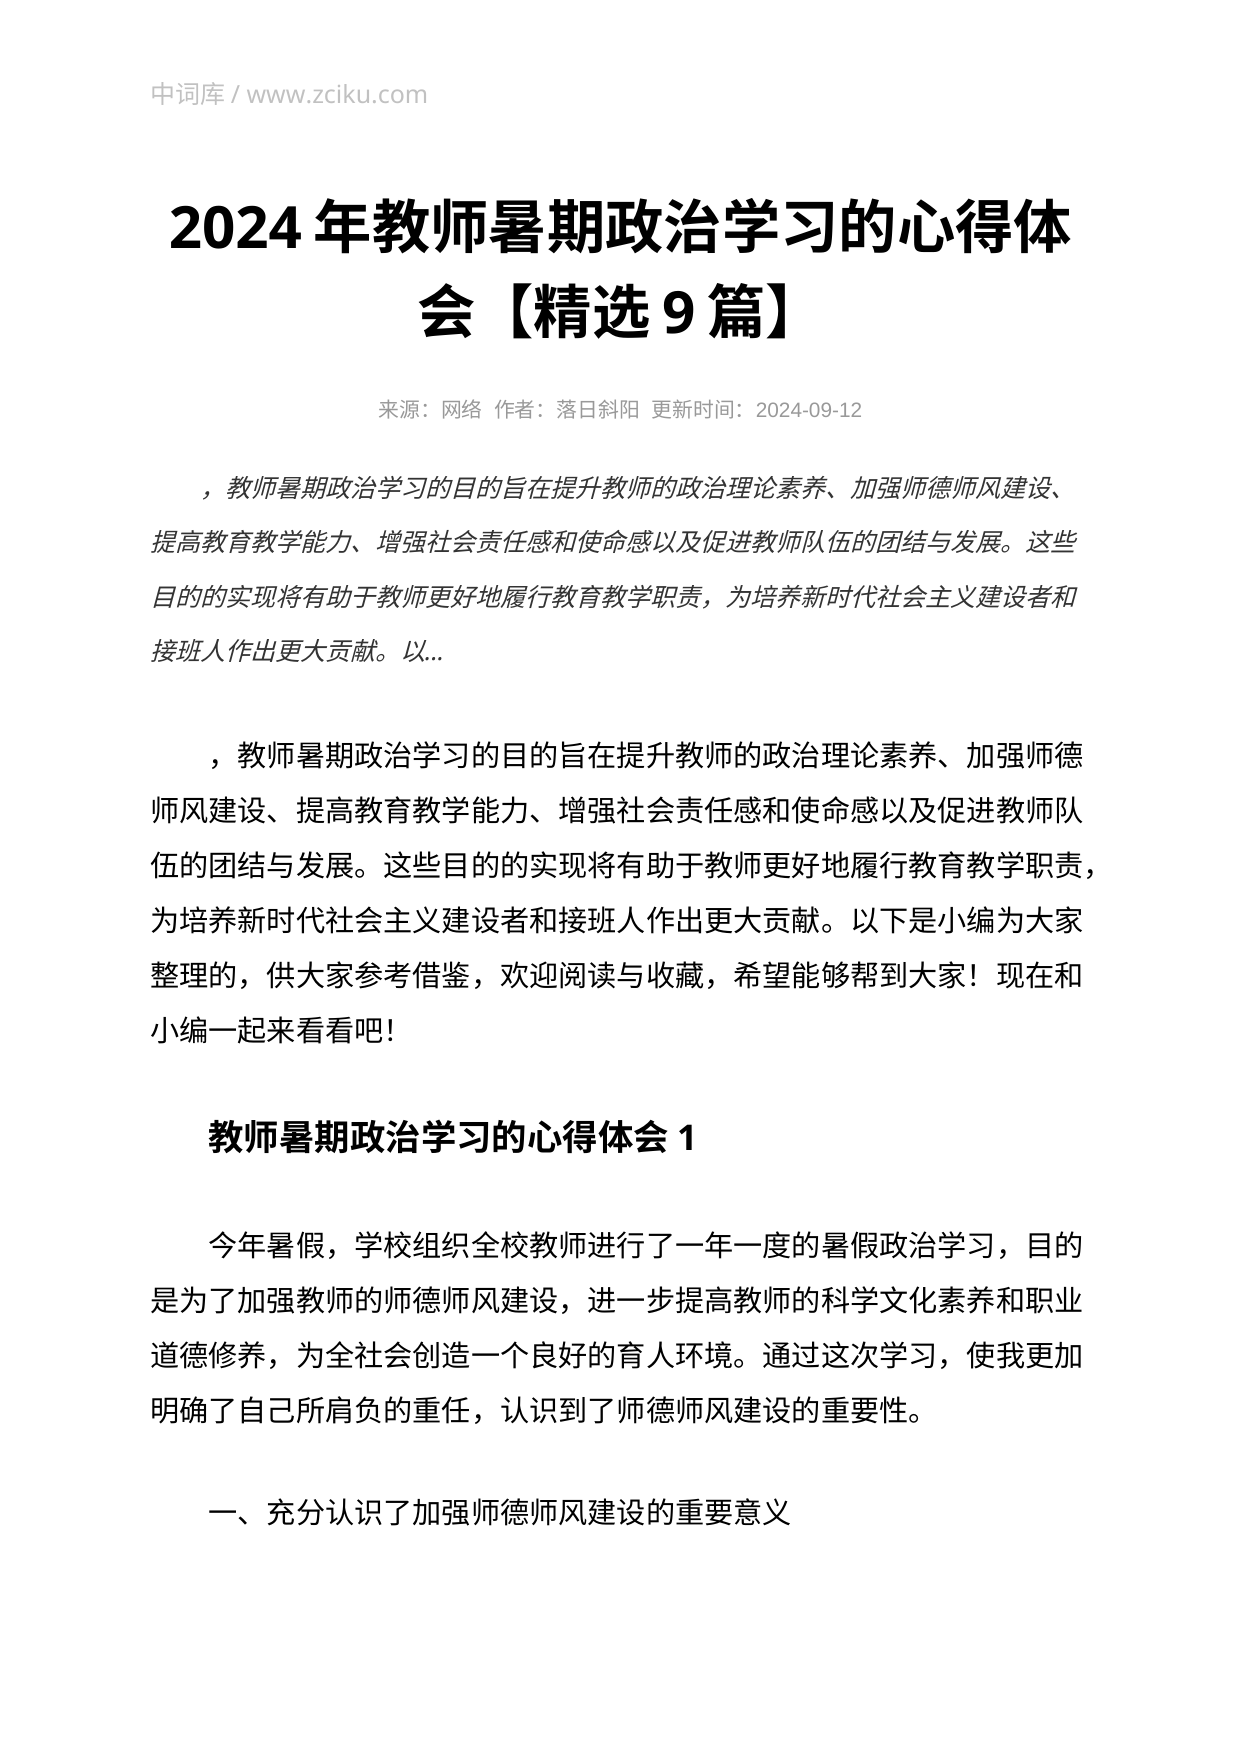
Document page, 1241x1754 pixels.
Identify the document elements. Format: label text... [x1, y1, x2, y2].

text 今年暑假，学校组织全校教师进行了一年一度的暑假政治学习，目的是为了加强教师的师德师风建设，进一步提高教师的科学文化素养和职业道德修养，为全社会创造一个良好的育人环境。通过这次学习，使我更加明确了自己所肩负的重任，认识到了师德师风建设的重要性。 [150, 1223, 1090, 1430]
text 教师暑期政治学习的心得体会 1 [150, 1109, 1090, 1161]
text ，教师暑期政治学习的目的旨在提升教师的政治理论素养、加强师德师风建设、提高教育教学能力、增强社会责任感和使命感以及促进教师队伍的团结与发展。这些目的的实现将有助于教师更好地履行教育教学职责，为培养新时代社会主义建设者和接班人作出更大贡献。以... [150, 468, 1090, 668]
text 一、充分认识了加强师德师风建设的重要意义 [150, 1489, 1090, 1531]
text 来源：网络 作者：落日斜阳 更新时间：2024-09-12 [150, 398, 1090, 422]
text ，教师暑期政治学习的目的旨在提升教师的政治理论素养、加强师德师风建设、提高教育教学能力、增强社会责任感和使命感以及促进教师队伍的团结与发展。这些目的的实现将有助于教师更好地履行教育教学职责，为培养新时代社会主义建设者和接班人作出更大贡献。以下是小编为大家整理的，供大家参考借鉴，欢迎阅读与收藏，希望能够帮到大家！现在和小编一起来看看吧！ [150, 733, 1090, 1050]
subtitle 2024年教师暑期政治学习的心得体会【精选9篇】 [150, 181, 1090, 351]
